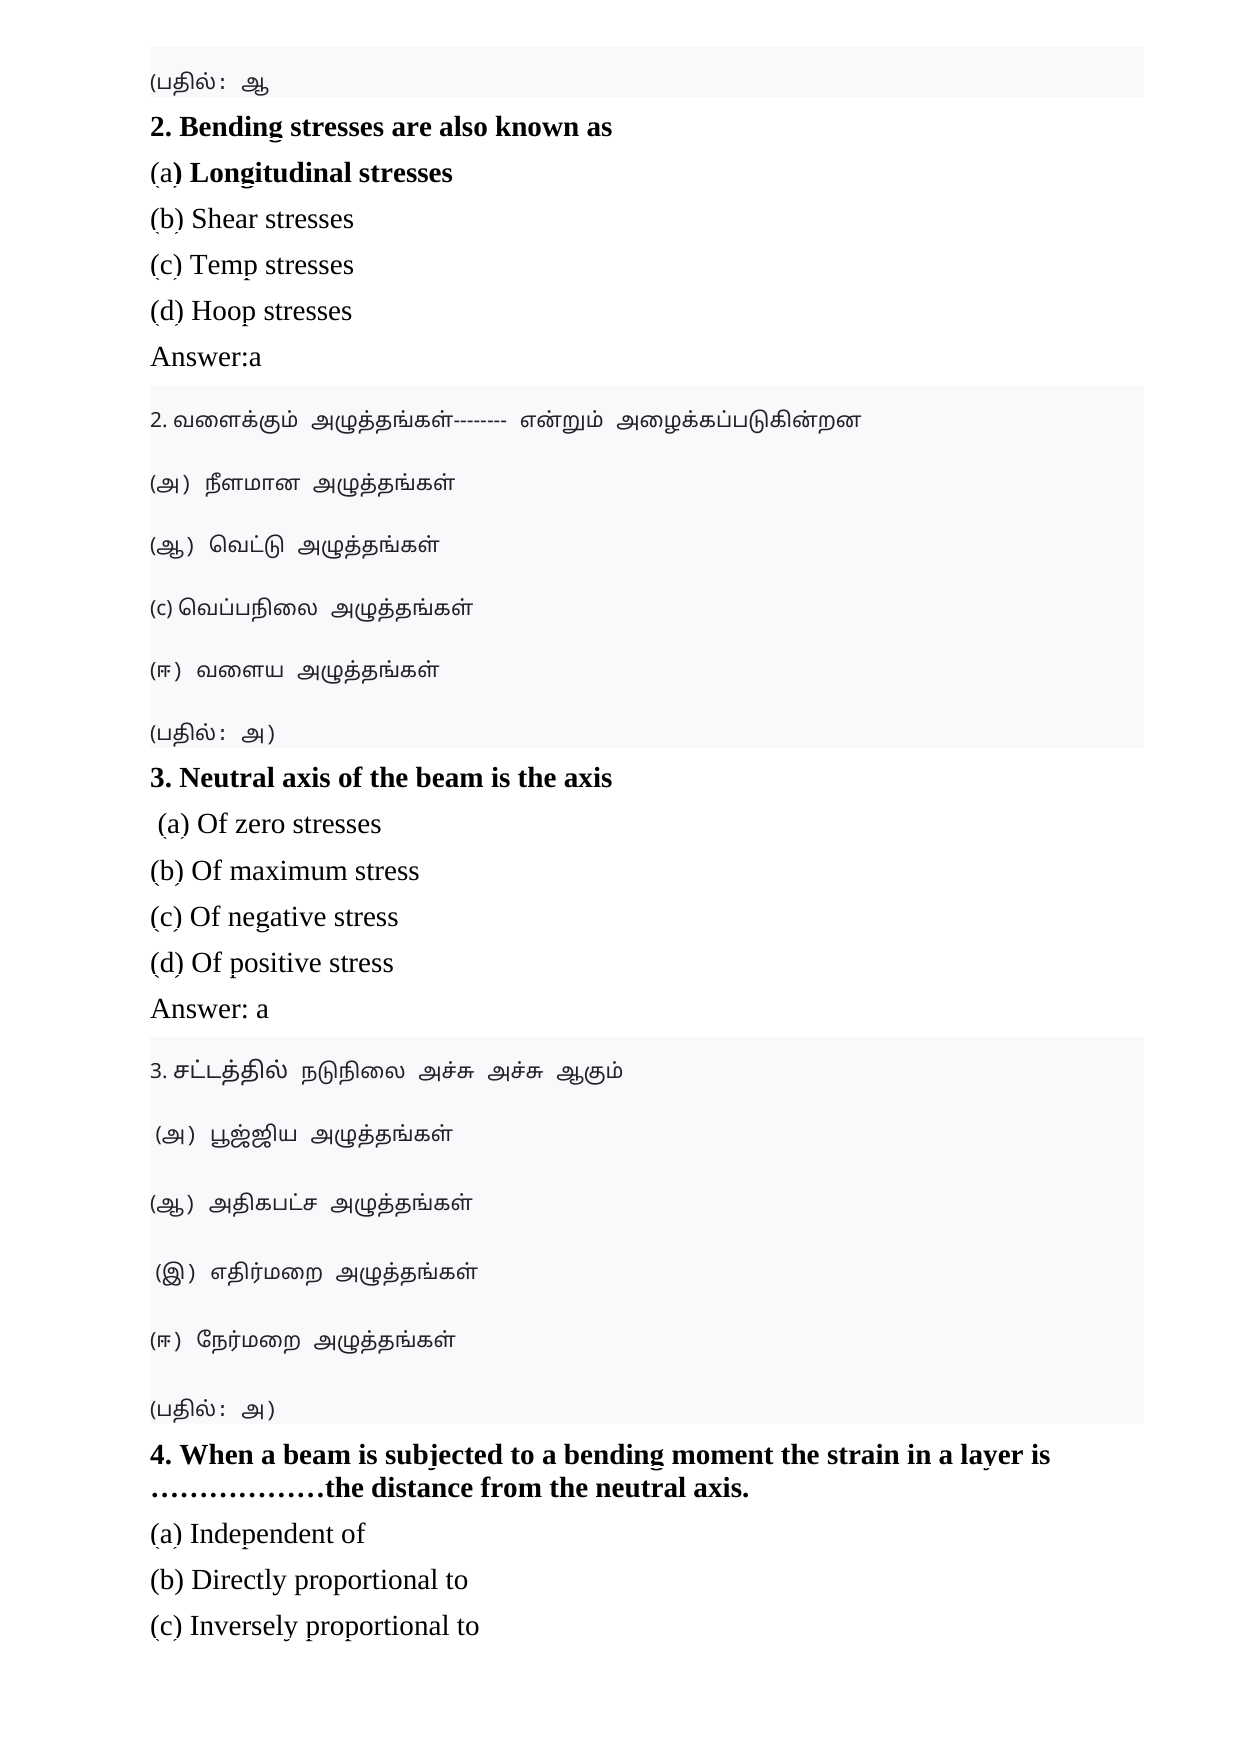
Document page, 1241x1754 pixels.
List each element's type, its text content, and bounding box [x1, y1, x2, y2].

text (c) Inversely proportional to [150, 1608, 1144, 1642]
text 3. சட்டத்தில் நடுநிலை அச்சு அச்சு ஆகும் [150, 1037, 1144, 1087]
text (a) Longitudinal stresses [150, 155, 1144, 189]
text (c) Temp stresses [150, 247, 1144, 281]
text (பதில்: ஆ [150, 47, 1144, 97]
text (பதில்: அ) [150, 1368, 1144, 1424]
text Answer: a [150, 991, 1144, 1024]
text (b) Of maximum stress [150, 853, 1144, 886]
text (ஆ) அதிகபட்ச அழுத்தங்கள் [150, 1162, 1144, 1218]
text (b) Shear stresses [150, 201, 1144, 235]
text (d) Of positive stress [150, 945, 1144, 978]
text (c) வெப்பநிலை அழுத்தங்கள் [150, 573, 1144, 623]
text (அ) ​​பூஜ்ஜிய அழுத்தங்கள் [150, 1099, 1144, 1149]
text (ஈ) நேர்மறை அழுத்தங்கள் [150, 1299, 1144, 1356]
text (ஈ) வளைய அழுத்தங்கள் [150, 636, 1144, 686]
text 3. Neutral axis of the beam is the axis [150, 761, 1144, 794]
text (d) Hoop stresses [150, 293, 1144, 327]
text 4. When a beam is subjected to a bending moment the strain in a layer is ………………the distance from the neutral axis. [150, 1437, 1144, 1504]
text 2. Bending stresses are also known as [150, 109, 1144, 143]
text (அ) ​​நீளமான அழுத்தங்கள் [150, 448, 1144, 498]
text (a) Of zero stresses [150, 807, 1144, 840]
text (b) Directly proportional to [150, 1562, 1144, 1596]
text 2. வளைக்கும் அழுத்தங்கள்-------- என்றும் அழைக்கப்படுகின்றன [150, 386, 1144, 436]
text (a) Independent of [150, 1516, 1144, 1550]
text (c) Of negative stress [150, 899, 1144, 932]
text (இ) எதிர்மறை அழுத்தங்கள் [150, 1231, 1144, 1287]
text (ஆ) வெட்டு அழுத்தங்கள் [150, 511, 1144, 561]
text Answer:a [150, 339, 1144, 373]
text (பதில்: அ) [150, 698, 1144, 748]
